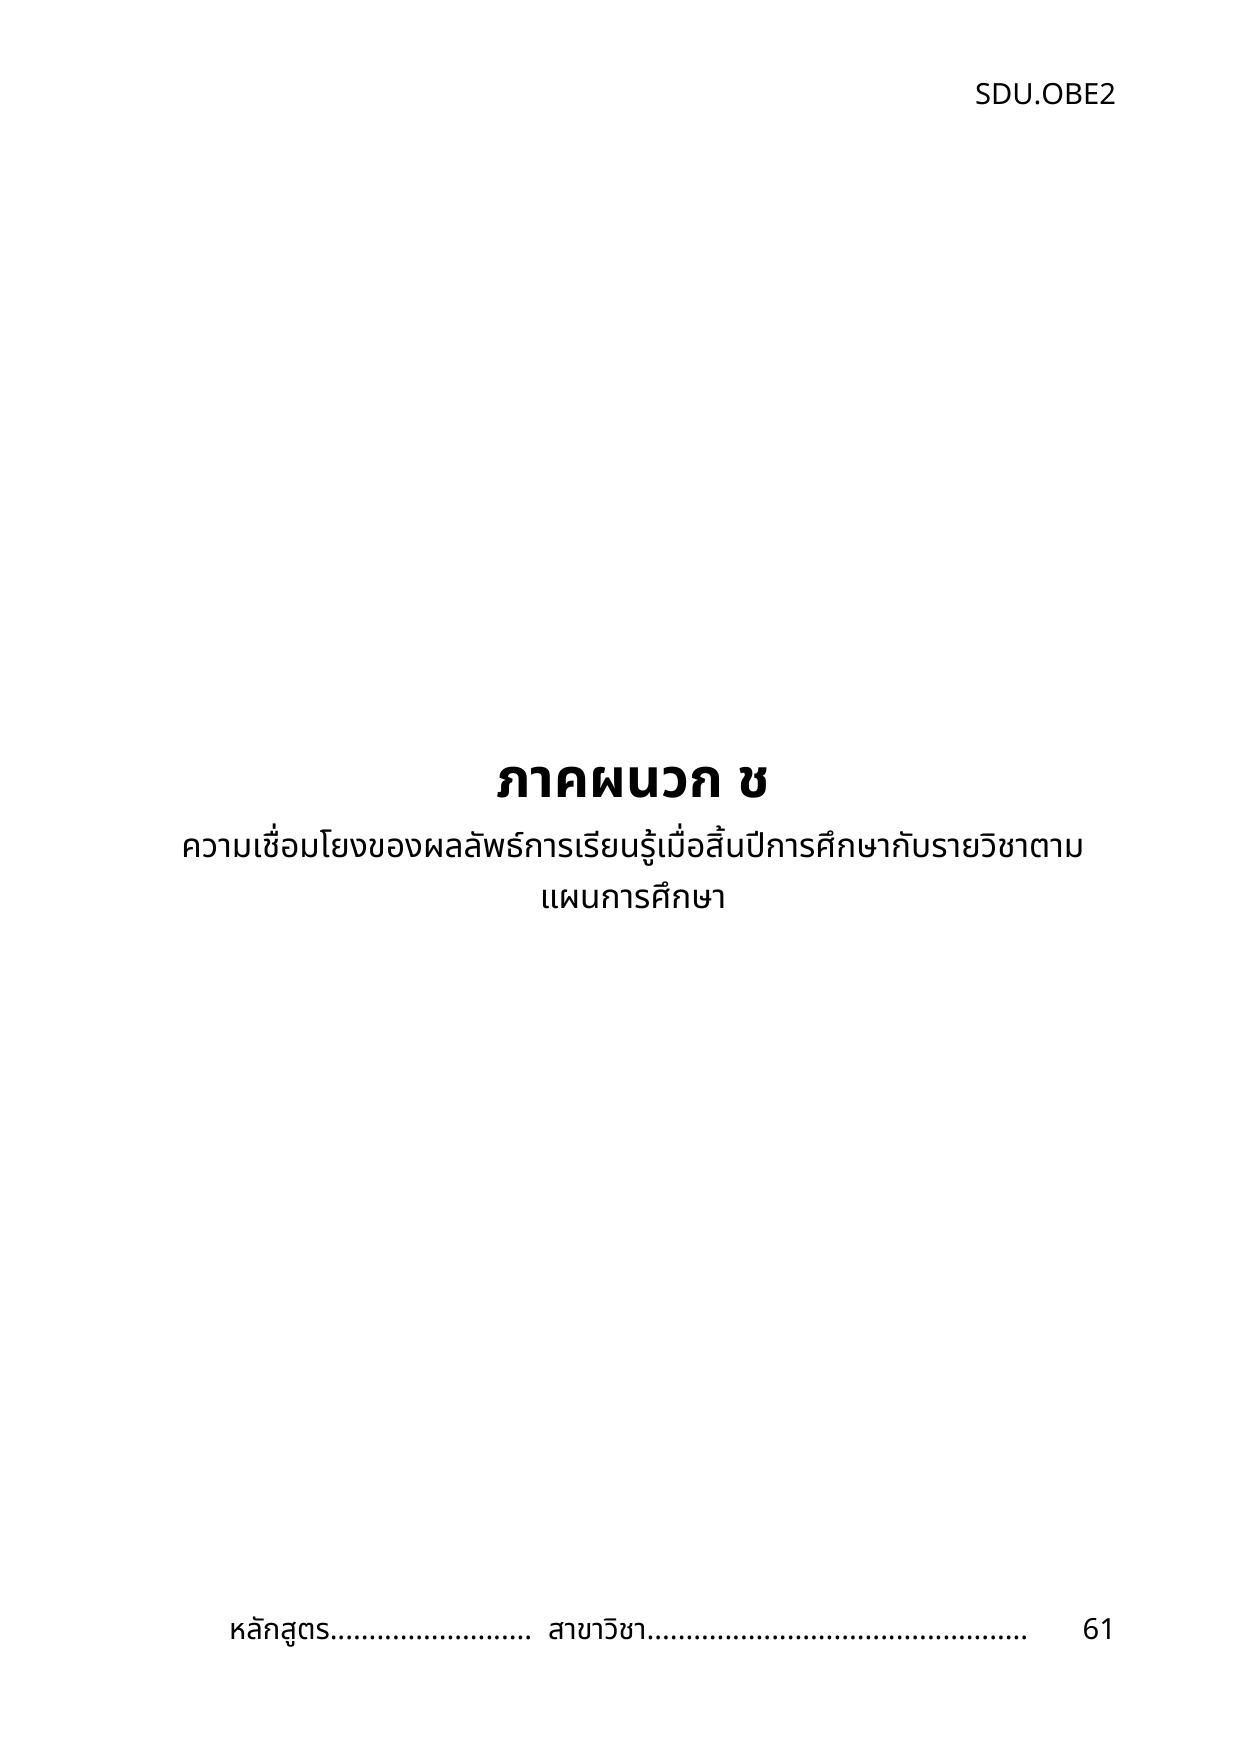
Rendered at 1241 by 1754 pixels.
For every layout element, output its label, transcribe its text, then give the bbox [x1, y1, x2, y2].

text ความเชื่อมโยงของผลลัพธ์การเรียนรู้เมื่อสิ้นปีการศึกษากับรายวิชาตามแผนการศึกษา [150, 822, 1116, 923]
text ภาคผนวก ช [150, 740, 1116, 822]
